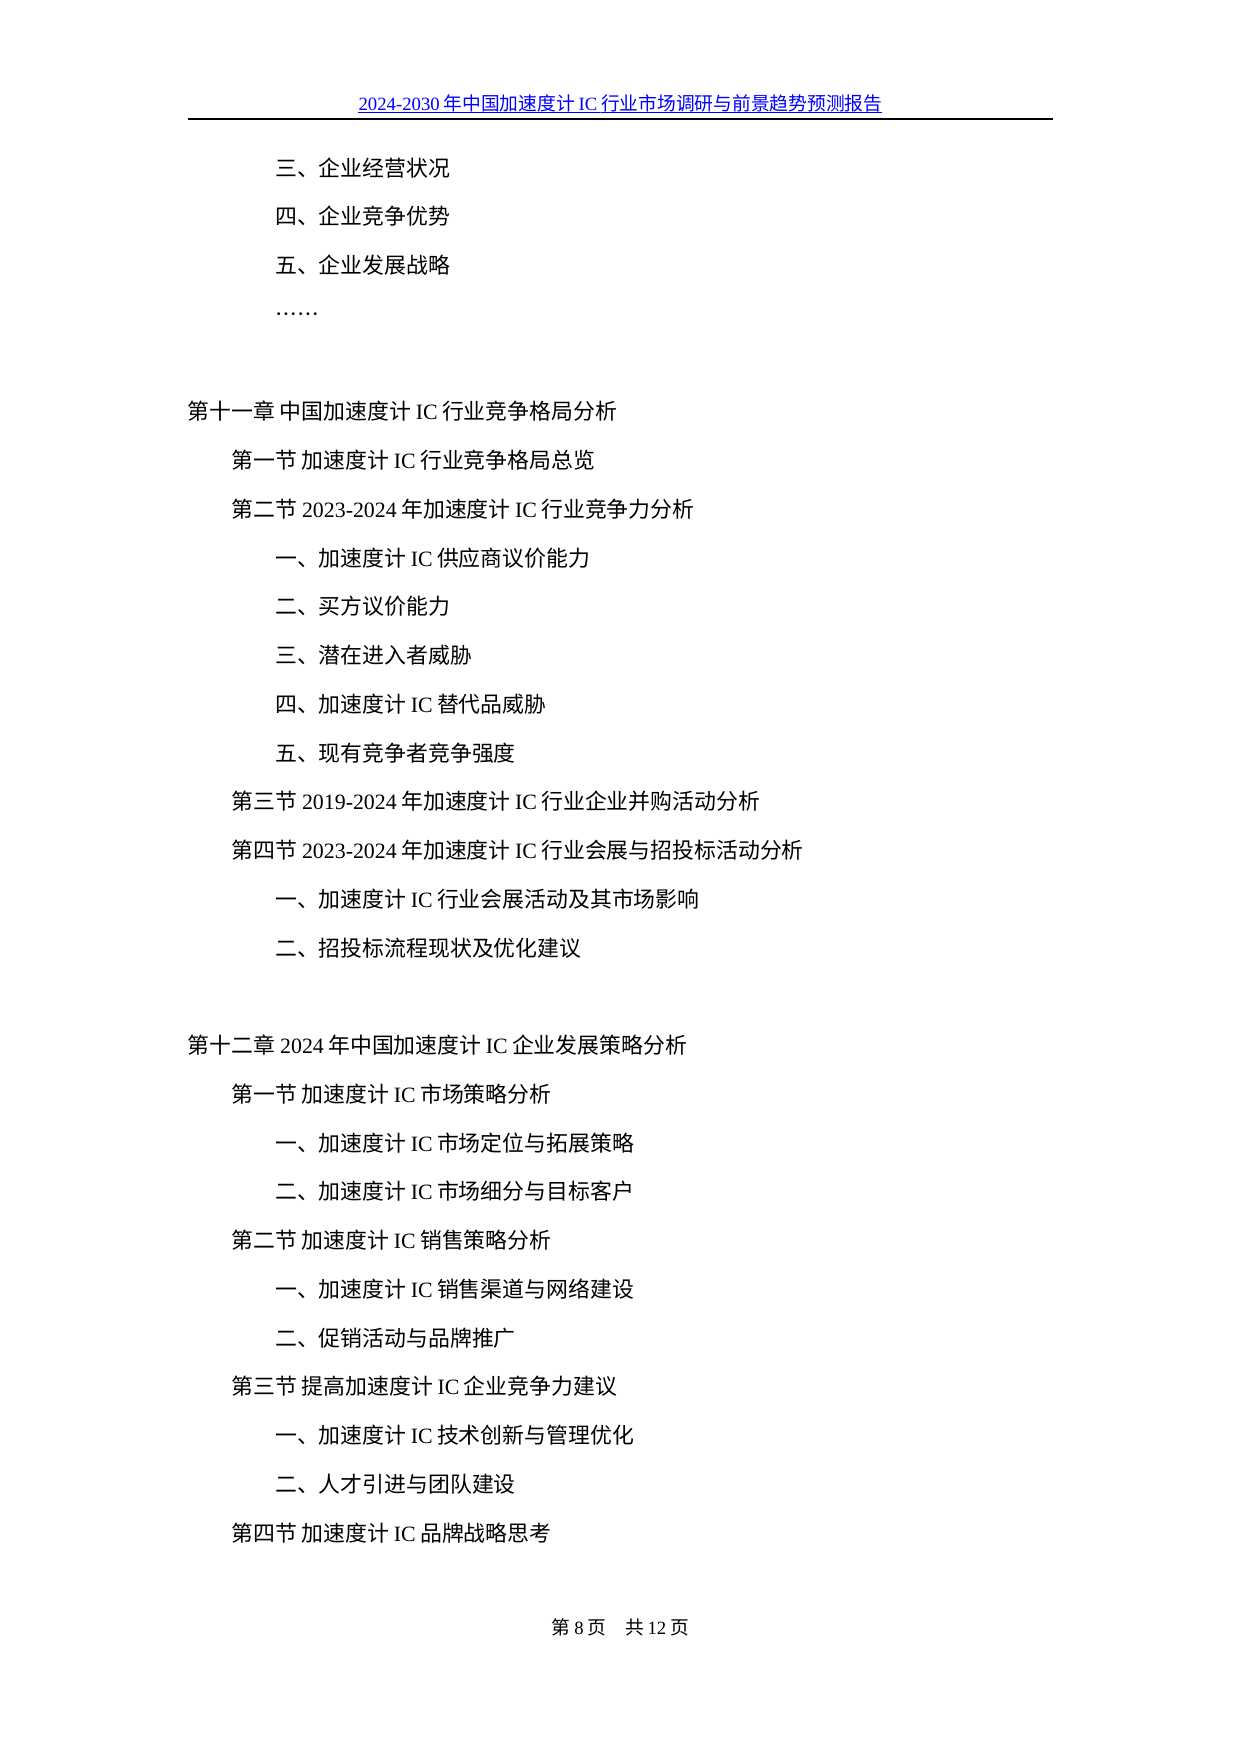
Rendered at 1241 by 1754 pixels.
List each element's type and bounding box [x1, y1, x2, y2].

text [187, 150, 1053, 1548]
